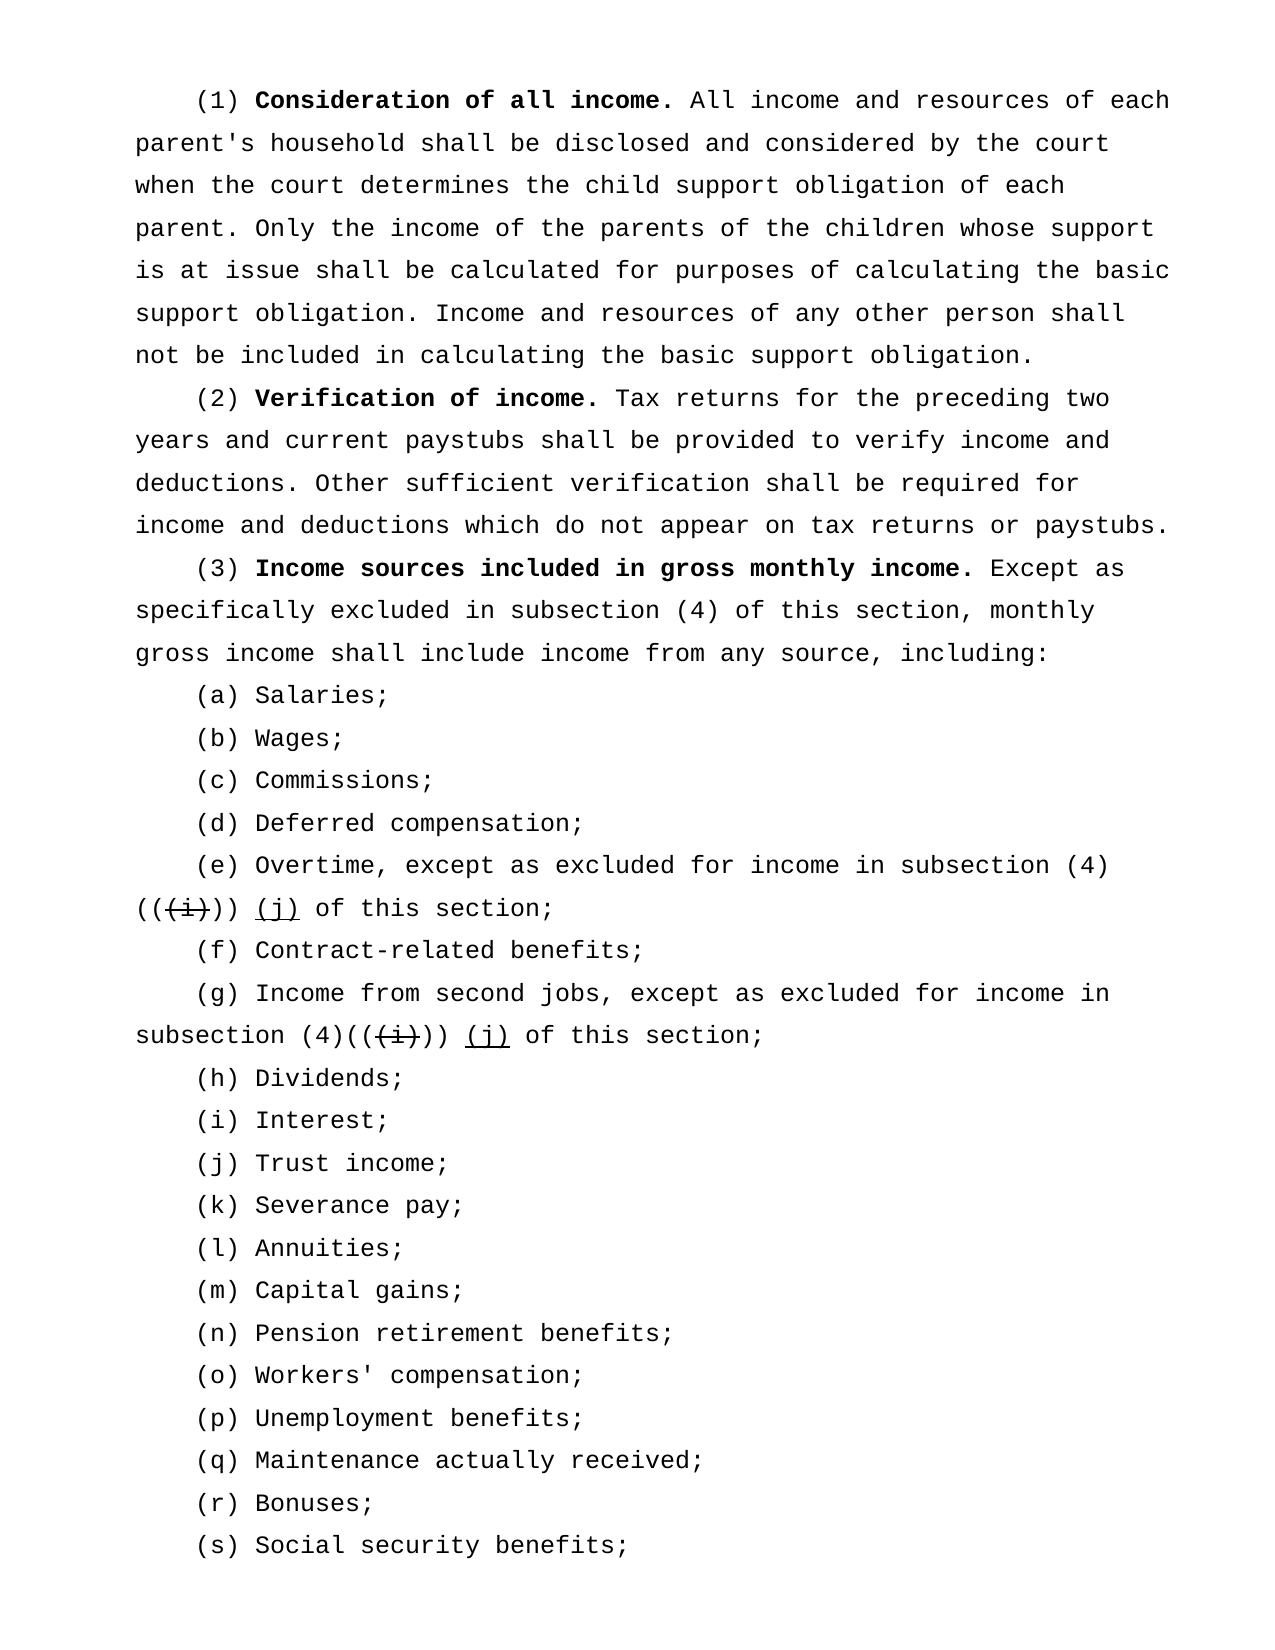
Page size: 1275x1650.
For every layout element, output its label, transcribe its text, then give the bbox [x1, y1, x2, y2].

text (k) Severance pay; [135, 1180, 1170, 1222]
text (c) Commissions; [135, 755, 1170, 797]
text (s) Social security benefits; [135, 1520, 1170, 1562]
text (e) Overtime, except as excluded for income in subsection (4)(((i))) (j) of this section; [135, 840, 1170, 925]
text (i) Interest; [135, 1095, 1170, 1137]
text (o) Workers' compensation; [135, 1350, 1170, 1392]
text (r) Bonuses; [135, 1477, 1170, 1520]
text (f) Contract-related benefits; [135, 925, 1170, 967]
text (a) Salaries; [135, 670, 1170, 712]
text (g) Income from second jobs, except as excluded for income in subsection (4)(((i))) (j) of this section; [135, 967, 1170, 1052]
text (h) Dividends; [135, 1052, 1170, 1095]
text (m) Capital gains; [135, 1265, 1170, 1307]
text (3) Income sources included in gross monthly income. Except as specifically excluded in subsection (4) of this section, monthly gross income shall include income from any source, including: [135, 542, 1170, 670]
text (b) Wages; [135, 712, 1170, 755]
text (q) Maintenance actually received; [135, 1435, 1170, 1477]
text (n) Pension retirement benefits; [135, 1307, 1170, 1350]
text (j) Trust income; [135, 1137, 1170, 1180]
text (l) Annuities; [135, 1222, 1170, 1265]
text (2) Verification of income. Tax returns for the preceding two years and current paystubs shall be provided to verify income and deductions. Other sufficient verification shall be required for income and deductions which do not appear on tax returns or paystubs. [135, 372, 1170, 542]
text (p) Unemployment benefits; [135, 1392, 1170, 1435]
text (d) Deferred compensation; [135, 797, 1170, 840]
text (1) Consideration of all income. All income and resources of each parent's household shall be disclosed and considered by the court when the court determines the child support obligation of each parent. Only the income of the parents of the children whose support is at issue shall be calculated for purposes of calculating the basic support obligation. Income and resources of any other person shall not be included in calculating the basic support obligation. [135, 75, 1170, 372]
